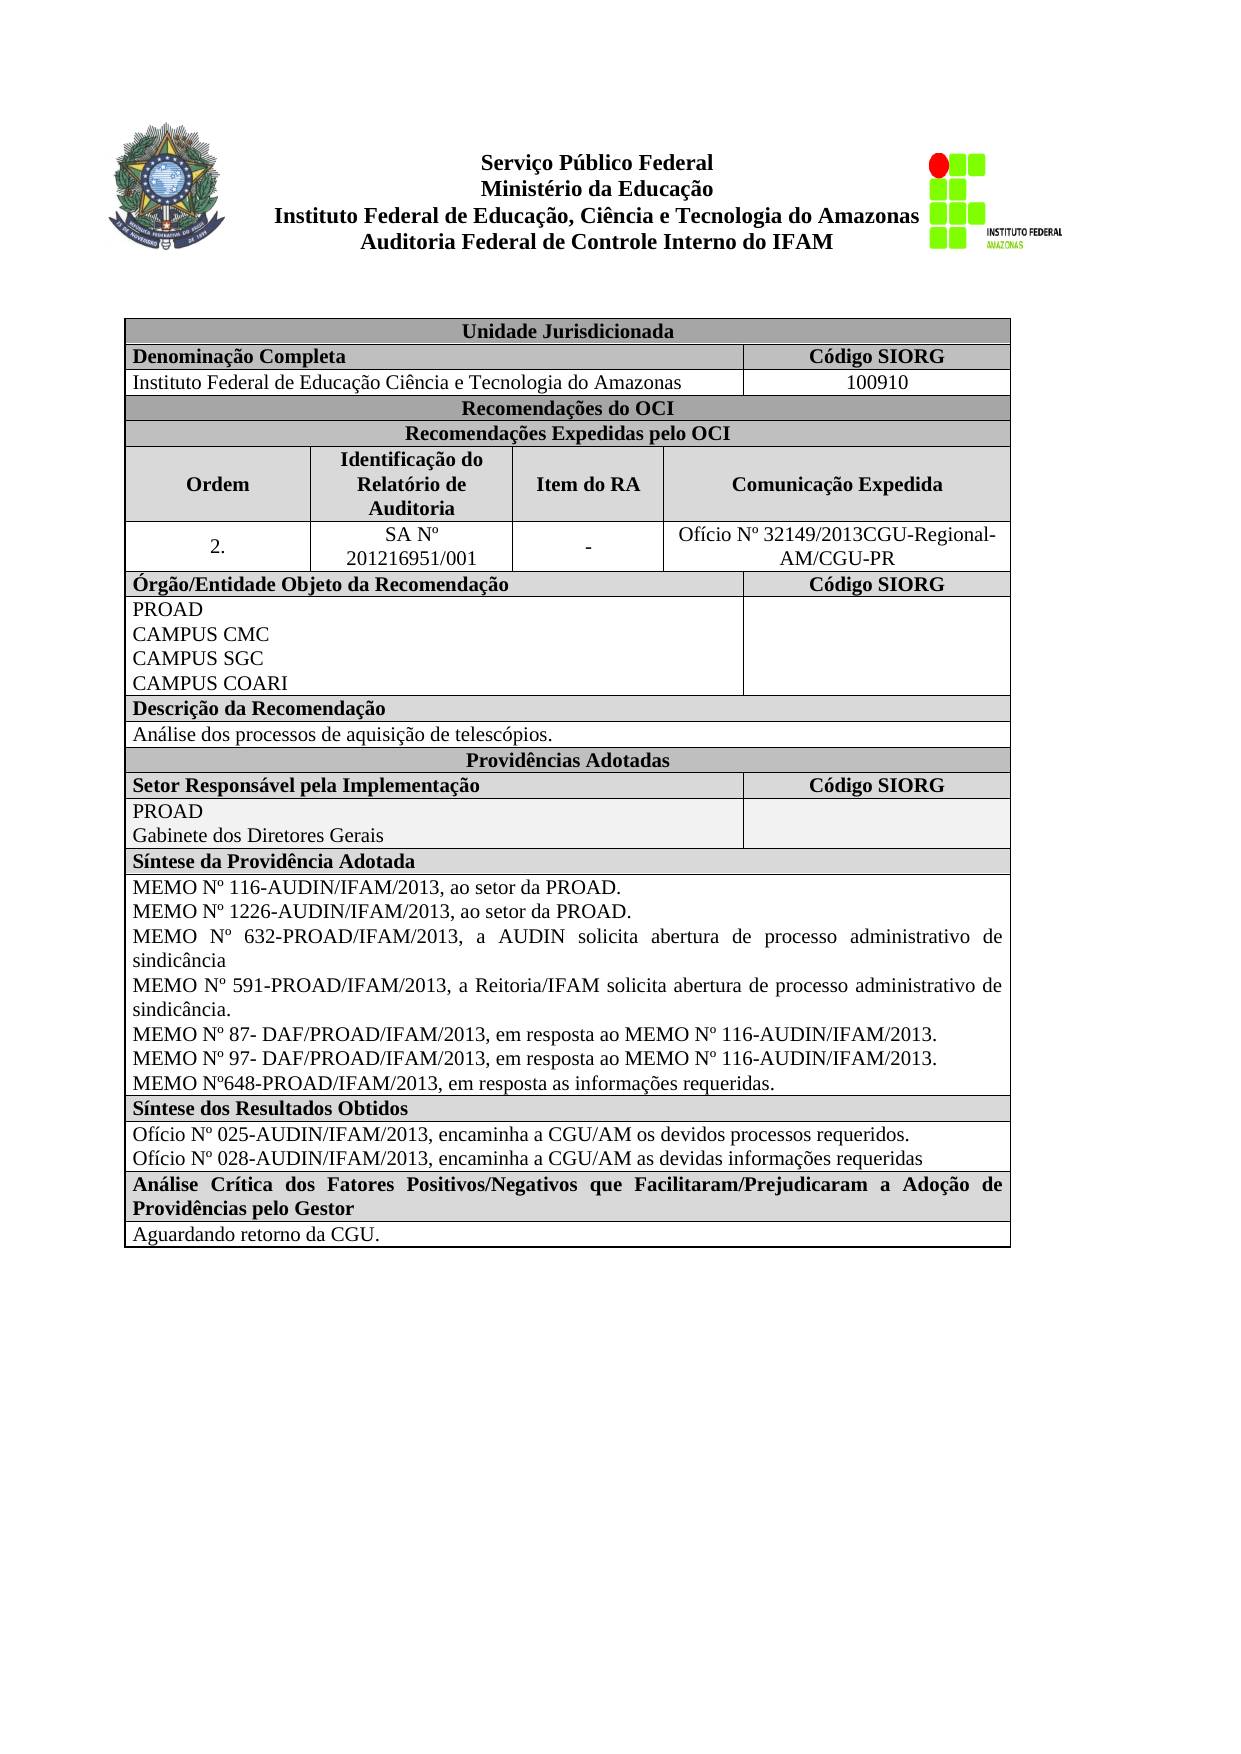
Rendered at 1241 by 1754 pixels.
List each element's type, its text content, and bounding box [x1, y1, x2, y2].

table_cell 100910 [744, 370, 1010, 395]
table_cell PROAD Gabinete dos Diretores Gerais [126, 799, 743, 848]
table_cell Denominação Completa [126, 345, 743, 369]
table_cell Código SIORG [744, 345, 1010, 369]
table_cell Análise Crítica dos Fatores Positivos/Negativos que Facilitaram/Prejudicaram a Adoção de Providências pelo Gestor [126, 1172, 1010, 1221]
table_cell - [513, 522, 663, 571]
picture [106, 120, 226, 251]
table_cell Código SIORG [744, 572, 1010, 596]
table_cell Ofício Nº 32149/2013CGU-Regional-AM/CGU-PR [664, 522, 1010, 571]
table_cell Ofício Nº 025-AUDIN/IFAM/2013, encaminha a CGU/AM os devidos processos requeridos. Ofício Nº 028-AUDIN/IFAM/2013, encaminha a CGU/AM as devidas informações requeridas [126, 1122, 1010, 1171]
table_cell 2. [126, 522, 310, 571]
table_cell Providências Adotadas [126, 748, 1010, 772]
table_cell Recomendações do OCI [126, 396, 1010, 420]
table_cell SA Nº 201216951/001 [311, 522, 512, 571]
table_cell [744, 597, 1010, 695]
table_cell Comunicação Expedida [664, 447, 1010, 521]
table_cell Síntese da Providência Adotada [126, 849, 1010, 873]
table_cell Aguardando retorno da CGU. [126, 1222, 1010, 1246]
table_cell Código SIORG [744, 773, 1010, 798]
table_cell Instituto Federal de Educação Ciência e Tecnologia do Amazonas [126, 370, 743, 395]
table_cell Síntese dos Resultados Obtidos [126, 1096, 1010, 1121]
table_cell Item do RA [513, 447, 663, 521]
table_cell PROAD CAMPUS CMC CAMPUS SGC CAMPUS COARI [126, 597, 743, 695]
table_cell Órgão/Entidade Objeto da Recomendação [126, 572, 743, 596]
table_cell Descrição da Recomendação [126, 696, 1010, 721]
table_cell [744, 799, 1010, 848]
table_cell Análise dos processos de aquisição de telescópios. [126, 722, 1010, 747]
table_cell MEMO Nº 116-AUDIN/IFAM/2013, ao setor da PROAD. MEMO Nº 1226-AUDIN/IFAM/2013, ao setor da PROAD. MEMO Nº 632-PROAD/IFAM/2013, a AUDIN solicita abertura de processo administrativo de sindicância MEMO Nº 591-PROAD/IFAM/2013, a Reitoria/IFAM solicita abertura de processo administrativo de sindicância. MEMO Nº 87- DAF/PROAD/IFAM/2013, em resposta ao MEMO Nº 116-AUDIN/IFAM/2013. MEMO Nº 97- DAF/PROAD/IFAM/2013, em resposta ao MEMO Nº 116-AUDIN/IFAM/2013. MEMO Nº648-PROAD/IFAM/2013, em resposta as informações requeridas. [126, 875, 1010, 1095]
table_cell Recomendações Expedidas pelo OCI [126, 421, 1010, 446]
table_header Unidade Jurisdicionada [126, 319, 1010, 343]
table_cell Setor Responsável pela Implementação [126, 773, 743, 798]
table_cell Identificação do Relatório de Auditoria [311, 447, 512, 521]
table_cell Ordem [126, 447, 310, 521]
